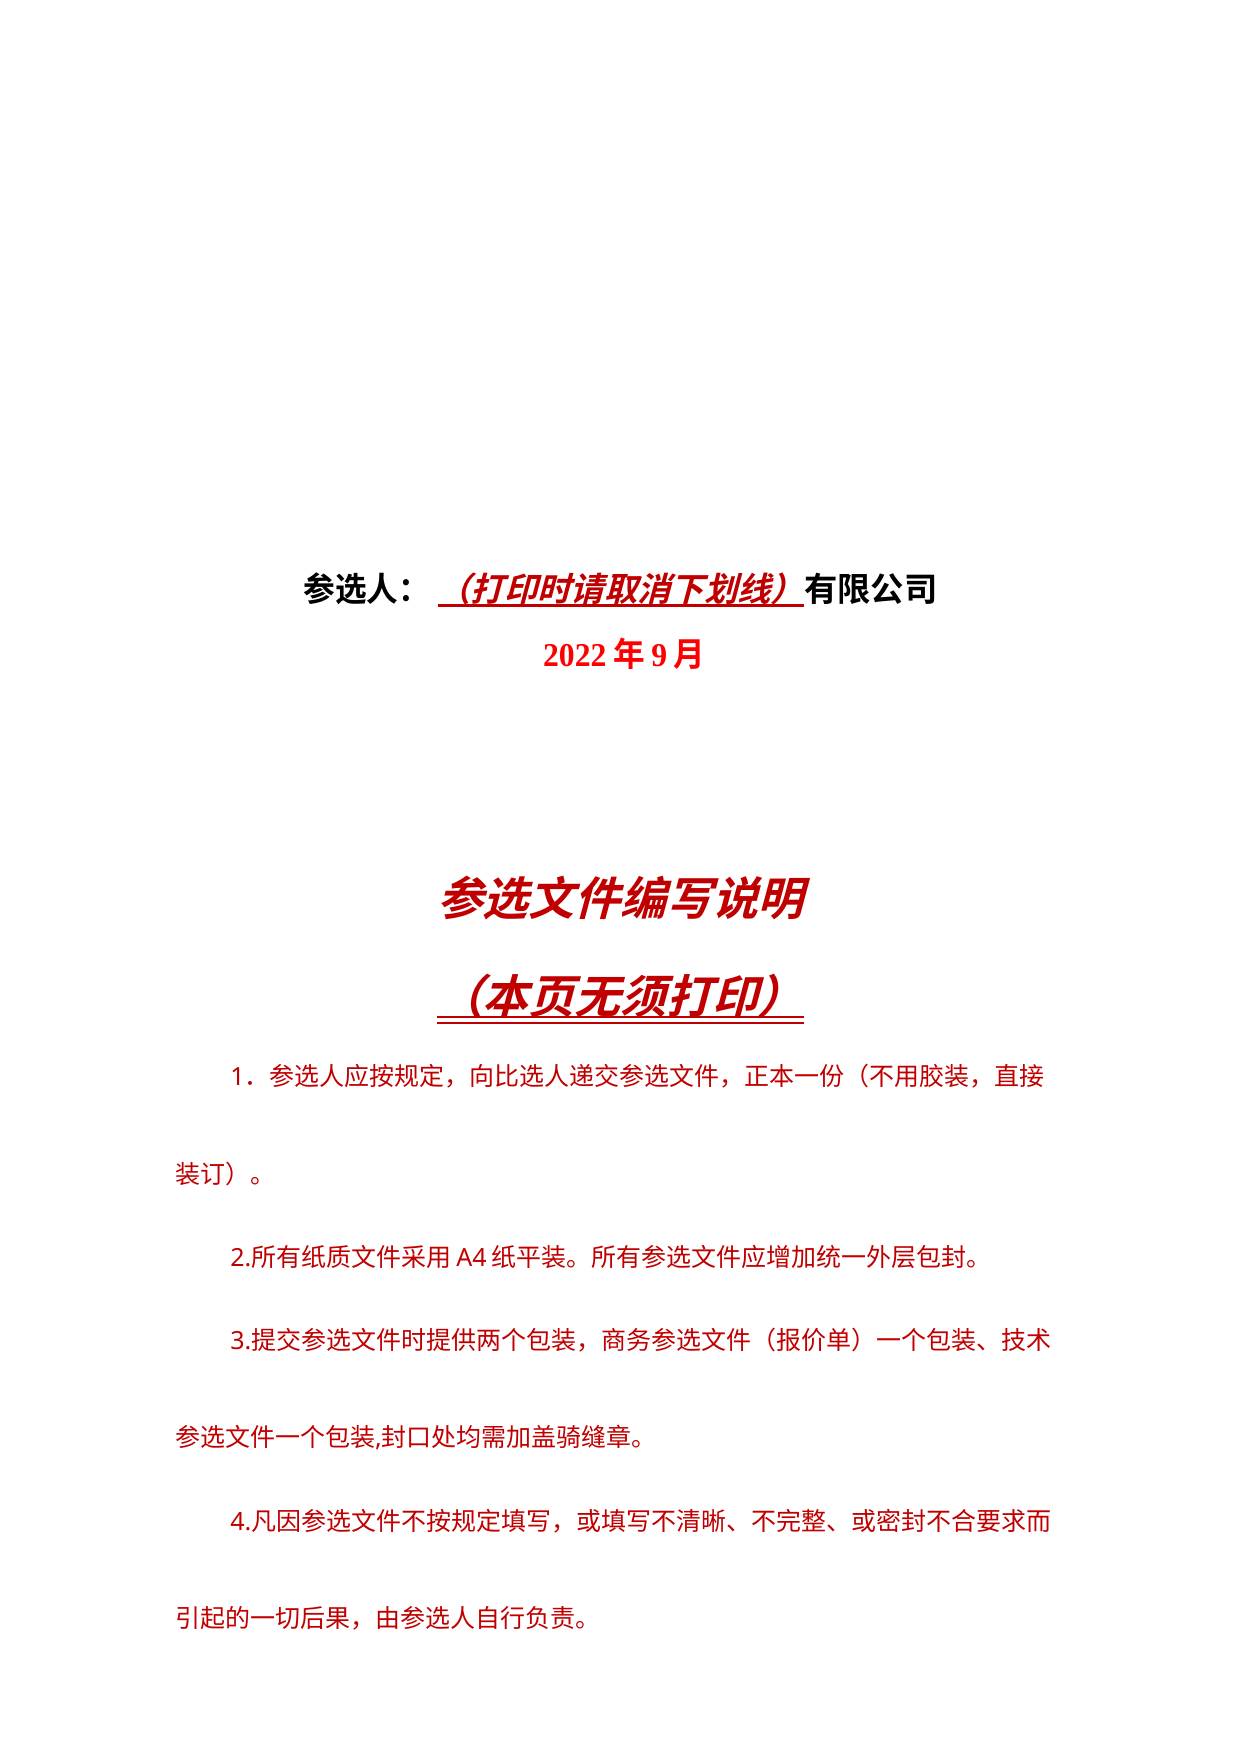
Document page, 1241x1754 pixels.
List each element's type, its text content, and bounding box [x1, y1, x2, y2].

text 参选人： （打印时请取消下划线）有限公司 [175, 555, 1065, 620]
text 4.凡因参选文件不按规定填写，或填写不清晰、不完整、或密封不合要求而引起的一切后果，由参选人自行负责。 [175, 1487, 1065, 1649]
text 2022年9月 [175, 620, 1065, 685]
text 2.所有纸质文件采用A4纸平装。所有参选文件应增加统一外层包封。 [175, 1223, 1065, 1288]
text （本页无须打印） [175, 945, 1065, 1042]
text 3.提交参选文件时提供两个包装，商务参选文件（报价单）一个包装、技术参选文件一个包装,封口处均需加盖骑缝章。 [175, 1306, 1065, 1468]
text 1．参选人应按规定，向比选人递交参选文件，正本一份（不用胶装，直接装订）。 [175, 1042, 1065, 1205]
text 参选文件编写说明 [175, 847, 1065, 945]
